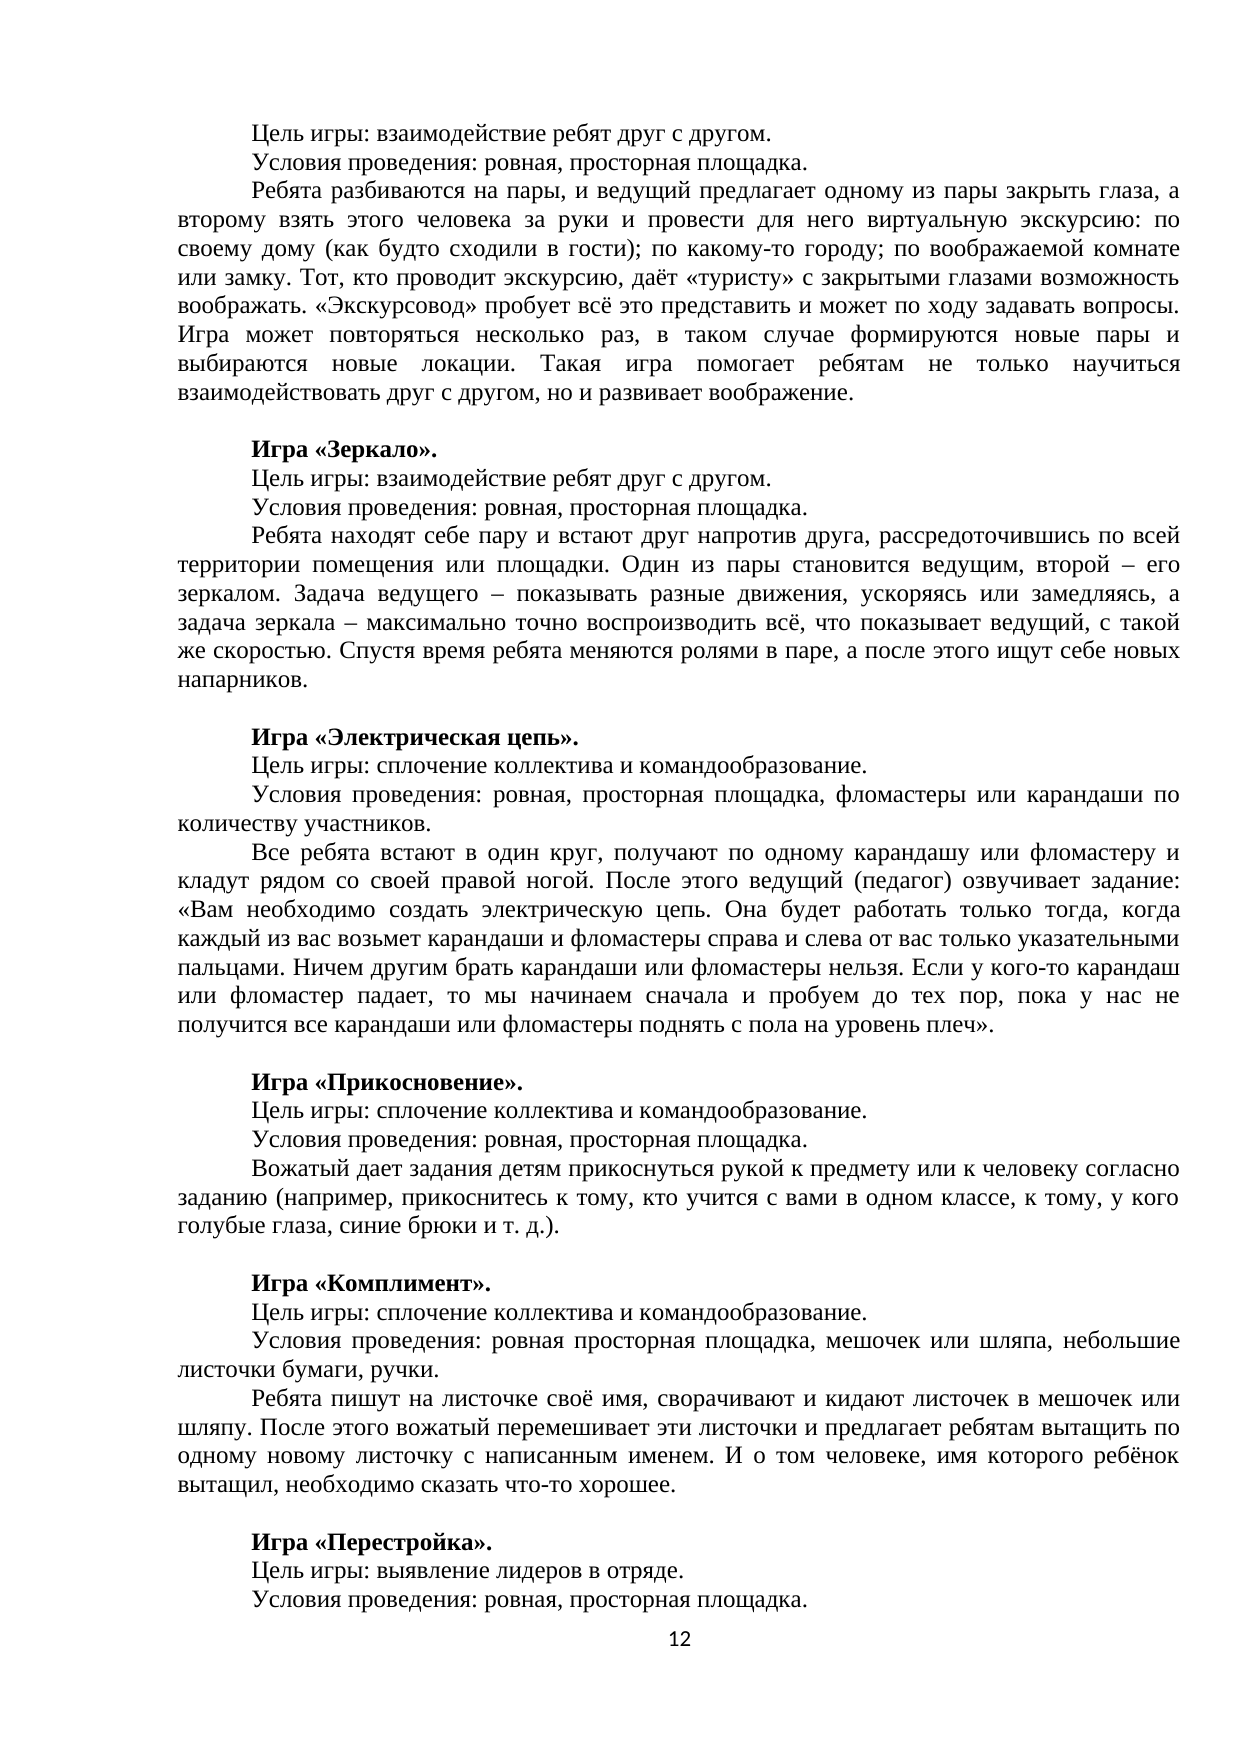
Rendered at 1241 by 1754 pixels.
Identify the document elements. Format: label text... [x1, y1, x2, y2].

text Ребята пишут на листочке своё имя, сворачивают и кидают листочек в мешочек или шляпу. После этого вожатый перемешивает эти листочки и предлагает ребятам вытащить по одному новому листочку с написанным именем. И о том человеке, имя которого ребёнок вытащил, необходимо сказать что-то хорошее. [177, 1383, 1181, 1498]
text Игра «Перестройка». [177, 1527, 1181, 1556]
text Все ребята встают в один круг, получают по одному карандашу или фломастеру и кладут рядом со своей правой ногой. После этого ведущий (педагог) озвучивает задание: «Вам необходимо создать электрическую цепь. Она будет работать только тогда, когда каждый из вас возьмет карандаши и фломастеры справа и слева от вас только указательными пальцами. Ничем другим брать карандаши или фломастеры нельзя. Если у кого-то карандаш или фломастер падает, то мы начинаем сначала и пробуем до тех пор, пока у нас не получится все карандаши или фломастеры поднять с пола на уровень плеч». [177, 837, 1181, 1038]
text Игра «Прикосновение». [177, 1067, 1181, 1096]
text Ребята находят себе пару и встают друг напротив друга, рассредоточившись по всей территории помещения или площадки. Один из пары становится ведущим, второй – его зеркалом. Задача ведущего – показывать разные движения, ускоряясь или замедляясь, а задача зеркала – максимально точно воспроизводить всё, что показывает ведущий, с такой же скоростью. Спустя время ребята меняются ролями в паре, а после этого ищут себе новых напарников. [177, 521, 1181, 693]
text Цель игры: выявление лидеров в отряде. [177, 1556, 1181, 1584]
text Вожатый дает задания детям прикоснуться рукой к предмету или к человеку согласно заданию (например, прикоснитесь к тому, кто учится с вами в одном классе, к тому, у кого голубые глаза, синие брюки и т. д.). [177, 1153, 1181, 1239]
text Игра «Электрическая цепь». [177, 722, 1181, 751]
text Условия проведения: ровная просторная площадка, мешочек или шляпа, небольшие листочки бумаги, ручки. [177, 1326, 1181, 1383]
text Условия проведения: ровная, просторная площадка. [177, 147, 1181, 176]
text Цель игры: взаимодействие ребят друг с другом. [177, 118, 1181, 147]
text Цель игры: взаимодействие ребят друг с другом. [177, 463, 1181, 492]
text Игра «Комплимент». [177, 1268, 1181, 1297]
text Цель игры: сплочение коллектива и командообразование. [177, 1096, 1181, 1124]
text Цель игры: сплочение коллектива и командообразование. [177, 751, 1181, 779]
text Игра «Зеркало». [177, 434, 1181, 463]
text Цель игры: сплочение коллектива и командообразование. [177, 1297, 1181, 1326]
text Условия проведения: ровная, просторная площадка. [177, 492, 1181, 521]
text Условия проведения: ровная, просторная площадка. [177, 1124, 1181, 1153]
text Условия проведения: ровная, просторная площадка. [177, 1584, 1181, 1613]
text Ребята разбиваются на пары, и ведущий предлагает одному из пары закрыть глаза, а второму взять этого человека за руки и провести для него виртуальную экскурсию: по своему дому (как будто сходили в гости); по какому-то городу; по воображаемой комнате или замку. Тот, кто проводит экскурсию, даёт «туристу» с закрытыми глазами возможность воображать. «Экскурсовод» пробует всё это представить и может по ходу задавать вопросы. Игра может повторяться несколько раз, в таком случае формируются новые пары и выбираются новые локации. Такая игра помогает ребятам не только научиться взаимодействовать друг с другом, но и развивает воображение. [177, 176, 1181, 406]
text Условия проведения: ровная, просторная площадка, фломастеры или карандаши по количеству участников. [177, 779, 1181, 837]
